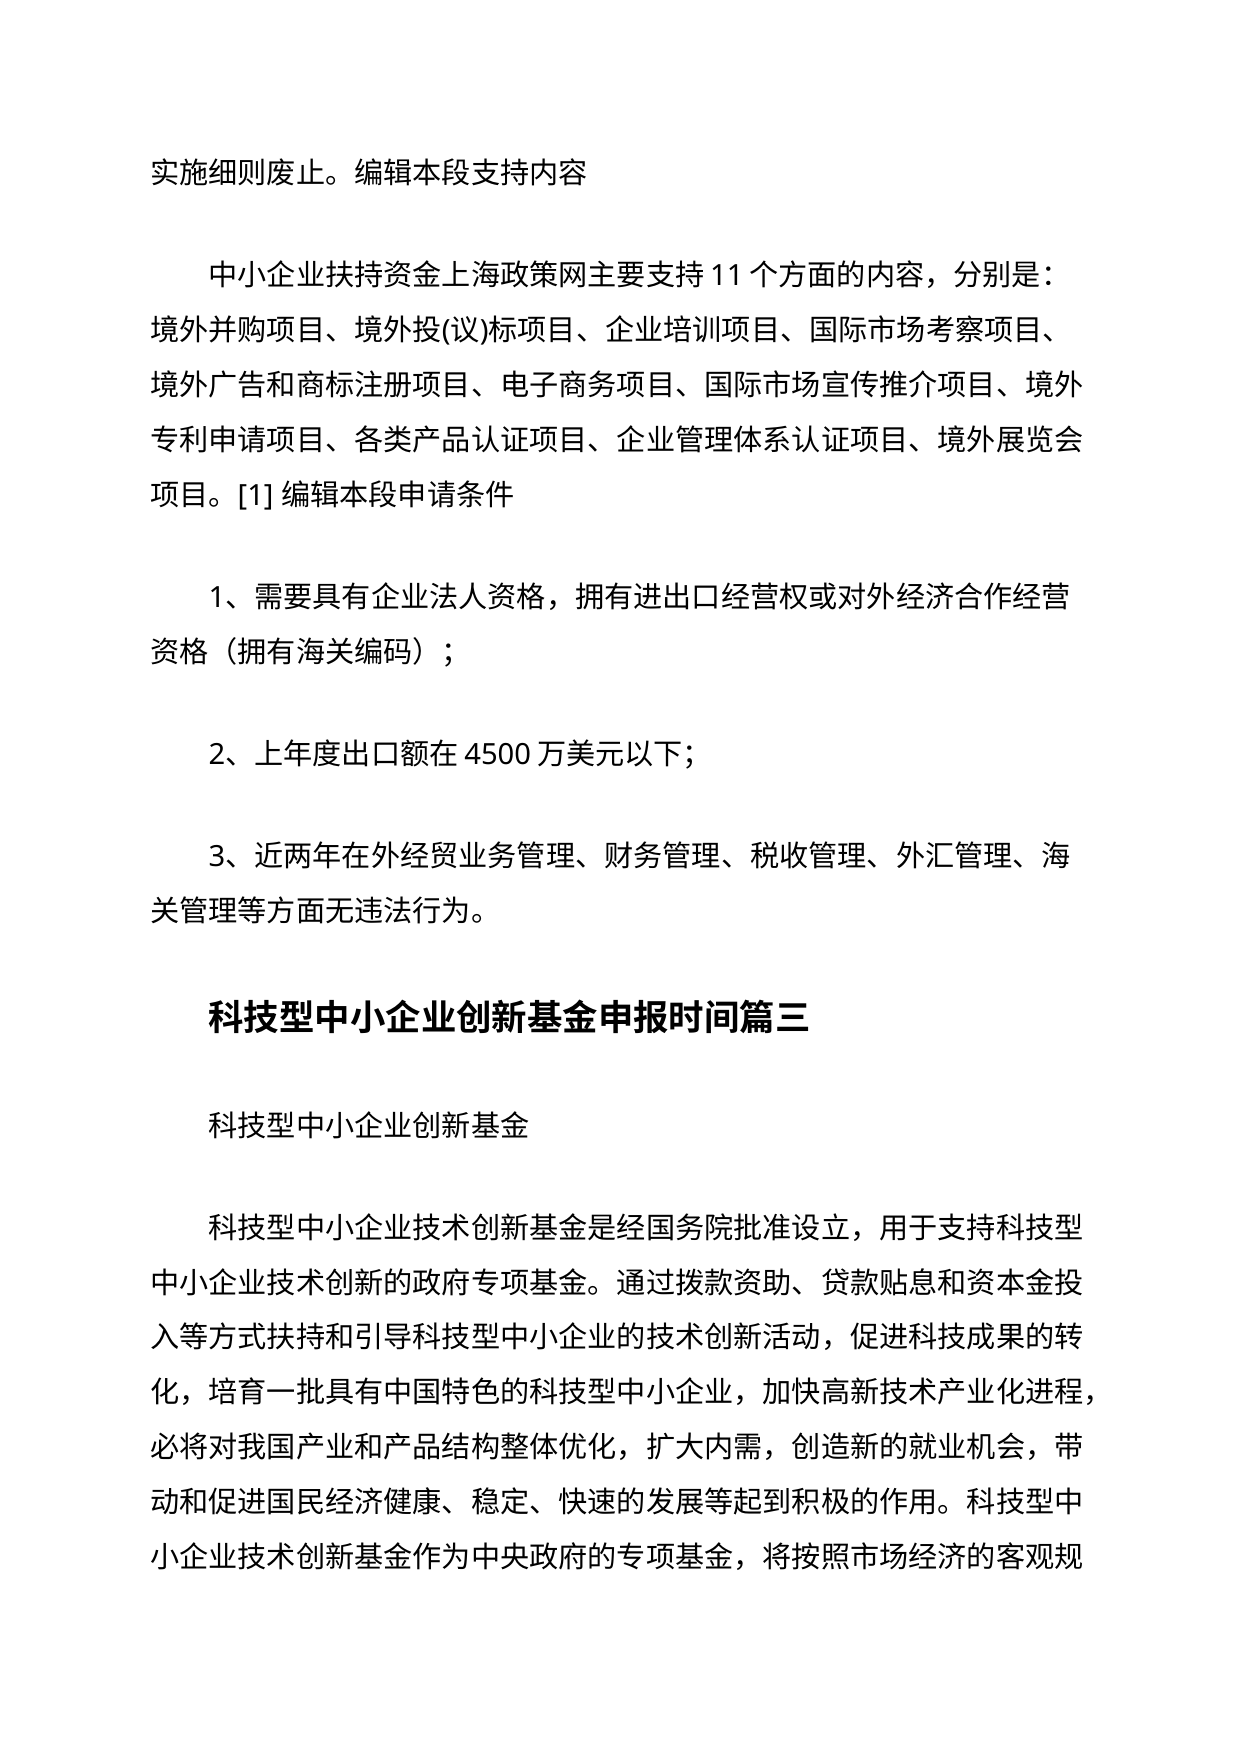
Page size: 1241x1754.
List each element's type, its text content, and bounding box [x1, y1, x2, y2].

text 2、上年度出口额在4500万美元以下； [150, 730, 1090, 773]
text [150, 150, 1090, 192]
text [150, 1204, 1090, 1576]
text 科技型中小企业创新基金 [150, 1102, 1090, 1145]
text 科技型中小企业创新基金申报时间篇三 [150, 989, 1090, 1040]
text 1、需要具有企业法人资格，拥有进出口经营权或对外经济合作经营资格（拥有海关编码）； [150, 573, 1090, 671]
text 中小企业扶持资金上海政策网主要支持11个方面的内容，分别是：境外并购项目、境外投(议)标项目、企业培训项目、国际市场考察项目、境外广告和商标注册项目、电子商务项目、国际市场宣传推介项目、境外专利申请项目、各类产品认证项目、企业管理体系认证项目、境外展览会项目。[1] 编辑本段申请条件 [150, 252, 1090, 514]
text 3、近两年在外经贸业务管理、财务管理、税收管理、外汇管理、海关管理等方面无违法行为。 [150, 832, 1090, 929]
